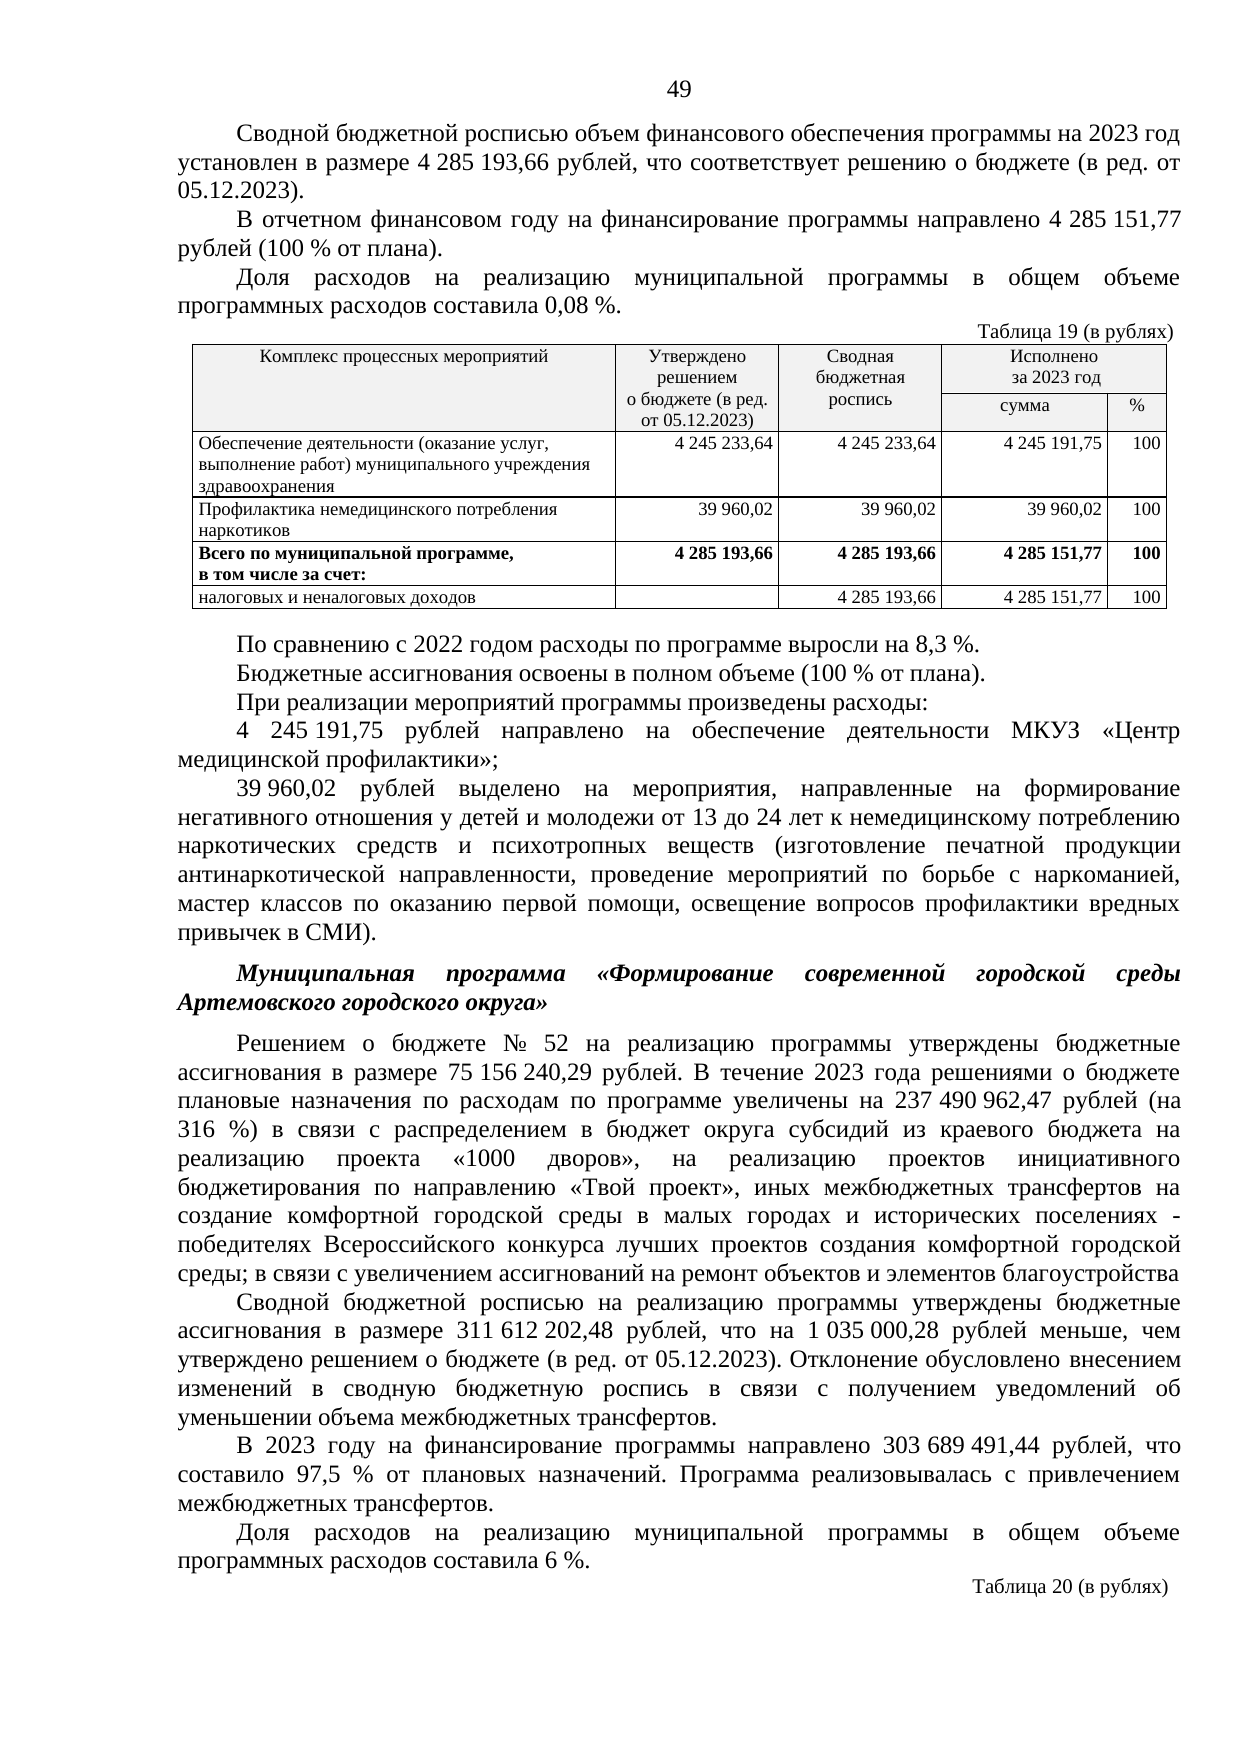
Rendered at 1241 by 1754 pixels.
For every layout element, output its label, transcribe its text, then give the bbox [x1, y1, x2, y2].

table_cell 4 245 233,64 [616, 432, 778, 496]
text В отчетном финансовом году на финансирование программы направлено 4 285 151,77 рублей (100 % от плана). [177, 204, 1181, 262]
table_cell % [1108, 394, 1166, 431]
table_cell Профилактика немедицинского потребления наркотиков [193, 498, 615, 541]
text В 2023 году на финансирование программы направлено 303 689 491,44 рублей, что составило 97,5 % от плановых назначений. Программа реализовывалась с привлечением межбюджетных трансфертов. [177, 1430, 1181, 1517]
table_cell 4 245 233,64 [779, 432, 941, 496]
table_header Исполнено за 2023 год [942, 345, 1166, 392]
table_cell Всего по муниципальной программе, в том числе за счет: [193, 542, 615, 585]
table_cell 39 960,02 [942, 498, 1107, 541]
table_cell 4 285 193,66 [616, 542, 778, 585]
text Доля расходов на реализацию муниципальной программы в общем объеме программных расходов составила 0,08 %. [177, 262, 1181, 319]
table_cell 100 [1108, 498, 1166, 541]
table_cell 100 [1108, 432, 1166, 496]
table_cell [616, 586, 778, 607]
text По сравнению с 2022 годом расходы по программе выросли на 8,3 %. [177, 629, 1181, 658]
table_cell налоговых и неналоговых доходов [193, 586, 615, 607]
text Сводной бюджетной росписью на реализацию программы утверждены бюджетные ассигнования в размере 311 612 202,48 рублей, что на 1 035 000,28 рублей меньше, чем утверждено решением о бюджете (в ред. от 05.12.2023). Отклонение обусловлено внесением изменений в сводную бюджетную роспись в связи с получением уведомлений об уменьшении объема межбюджетных трансфертов. [177, 1287, 1181, 1430]
table_cell 39 960,02 [779, 498, 941, 541]
table_cell 39 960,02 [616, 498, 778, 541]
text Бюджетные ассигнования освоены в полном объеме (100 % от плана). [177, 658, 1181, 687]
text 4 245 191,75 рублей направлено на обеспечение деятельности МКУЗ «Центр медицинской профилактики»; [177, 715, 1181, 773]
text Доля расходов на реализацию муниципальной программы в общем объеме программных расходов составила 6 %. [177, 1517, 1181, 1574]
text Сводной бюджетной росписью объем финансового обеспечения программы на 2023 год установлен в размере 4 285 193,66 рублей, что соответствует решению о бюджете (в ред. от 05.12.2023). [177, 118, 1181, 204]
table_header Утверждено решением о бюджете (в ред. от 05.12.2023) [616, 345, 778, 431]
text Муниципальная программа «Формирование современной городской среды Артемовского городского округа» [177, 958, 1181, 1015]
table_cell сумма [942, 394, 1107, 431]
table_cell 4 285 193,66 [779, 542, 941, 585]
text Таблица 19 (в рублях) [841, 319, 1181, 343]
table_cell 4 285 151,77 [942, 542, 1107, 585]
table_cell 4 245 191,75 [942, 432, 1107, 496]
table_cell 4 285 151,77 [942, 586, 1107, 607]
table_cell 100 [1108, 542, 1166, 585]
table_cell 100 [1108, 586, 1166, 607]
text При реализации мероприятий программы произведены расходы: [177, 687, 1181, 715]
table_cell Обеспечение деятельности (оказание услуг, выполнение работ) муниципального учреждения здравоохранения [193, 432, 615, 496]
table_header Комплекс процессных мероприятий [193, 345, 615, 431]
table_header Сводная бюджетная роспись [779, 345, 941, 431]
text Таблица 20 (в рублях) [915, 1574, 1181, 1598]
text 39 960,02 рублей выделено на мероприятия, направленные на формирование негативного отношения у детей и молодежи от 13 до 24 лет к немедицинскому потреблению наркотических средств и психотропных веществ (изготовление печатной продукции антинаркотической направленности, проведение мероприятий по борьбе с наркоманией, мастер классов по оказанию первой помощи, освещение вопросов профилактики вредных привычек в СМИ). [177, 773, 1181, 945]
table_cell 4 285 193,66 [779, 586, 941, 607]
text Решением о бюджете № 52 на реализацию программы утверждены бюджетные ассигнования в размере 75 156 240,29 рублей. В течение 2023 года решениями о бюджете плановые назначения по расходам по программе увеличены на 237 490 962,47 рублей (на 316 %) в связи с распределением в бюджет округа субсидий из краевого бюджета на реализацию проекта «1000 дворов», на реализацию проектов инициативного бюджетирования по направлению «Твой проект», иных межбюджетных трансфертов на создание комфортной городской среды в малых городах и исторических поселениях - победителях Всероссийского конкурса лучших проектов создания комфортной городской среды; в связи с увеличением ассигнований на ремонт объектов и элементов благоустройства [177, 1028, 1181, 1287]
